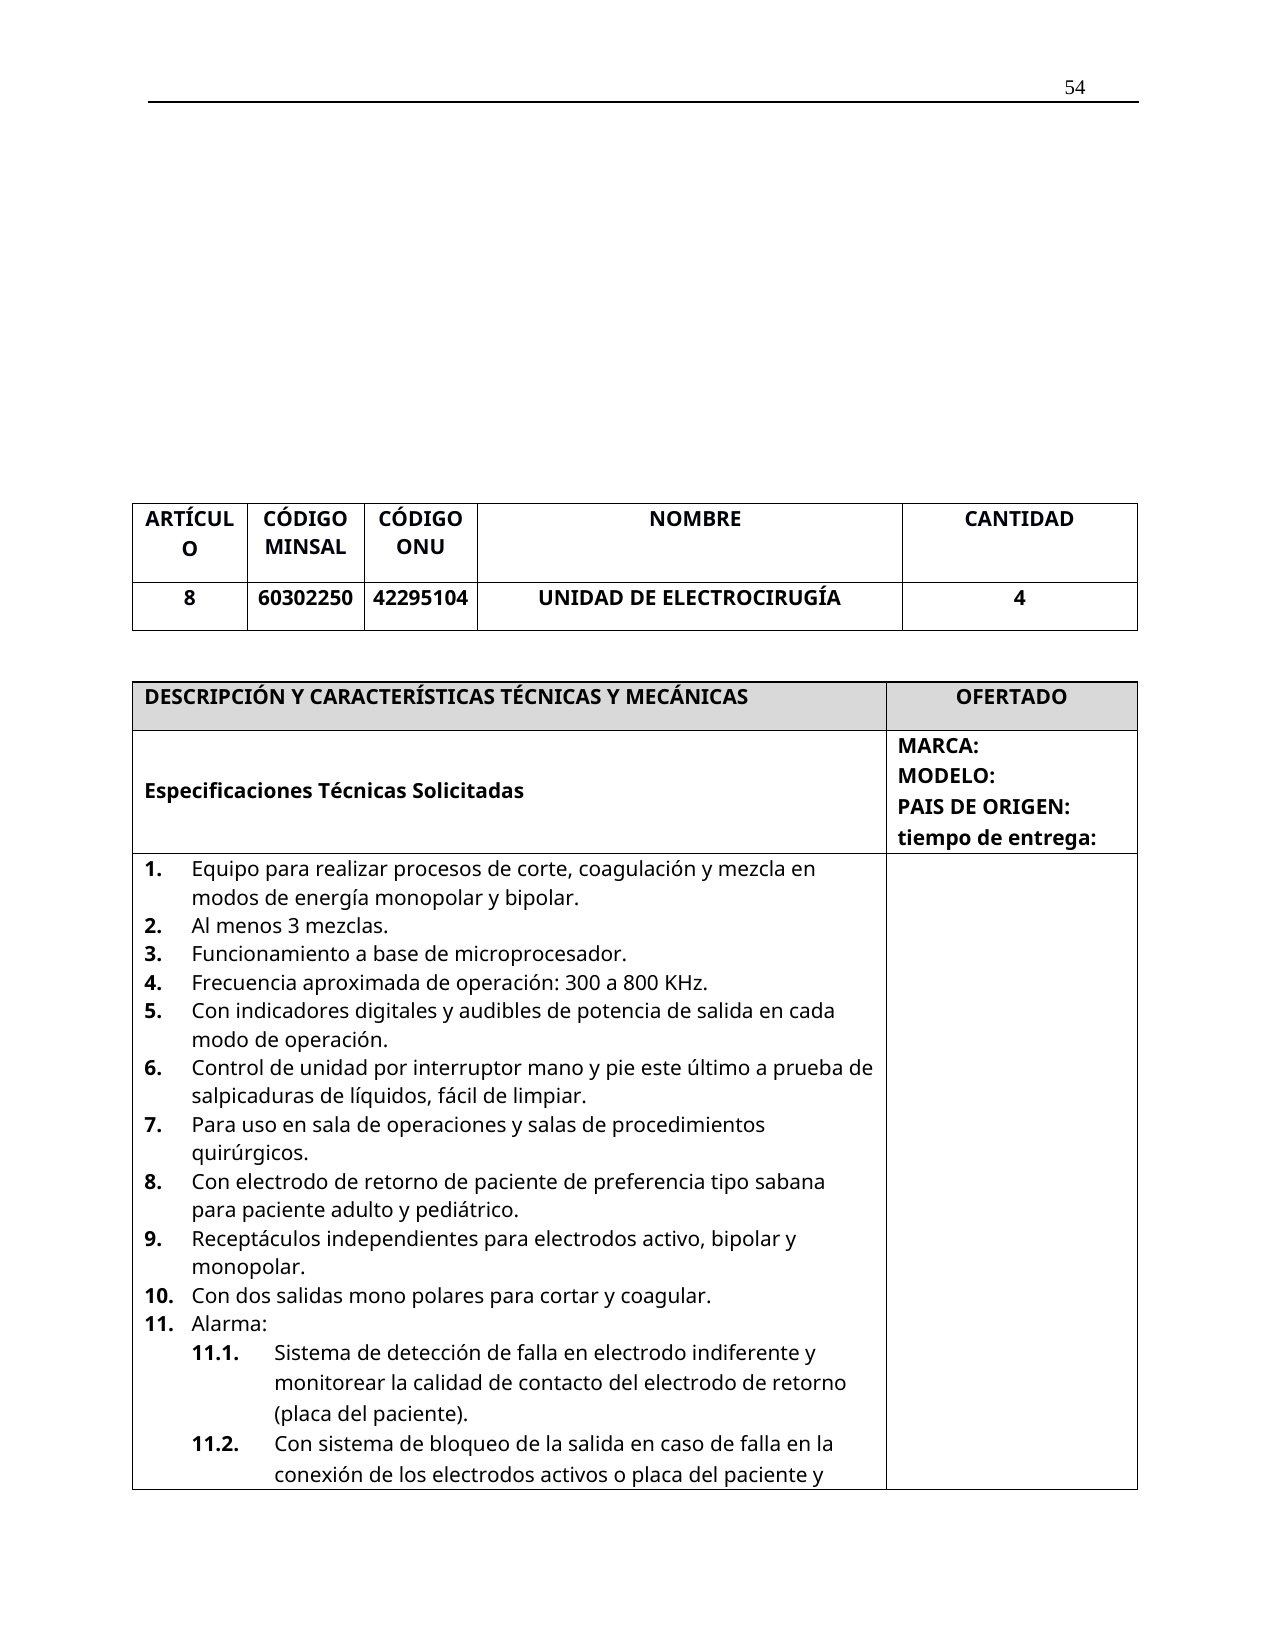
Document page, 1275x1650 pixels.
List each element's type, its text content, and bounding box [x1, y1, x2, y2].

table_cell Especificaciones Técnicas Solicitadas [133, 731, 886, 853]
table_cell 8 [133, 583, 247, 630]
table_header DESCRIPCIÓN Y CARACTERÍSTICAS TÉCNICAS Y MECÁNICAS [133, 683, 886, 730]
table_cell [133, 854, 886, 1488]
table_cell [887, 854, 1137, 1488]
table_cell 42295104 [365, 583, 477, 630]
table_cell MARCA: MODELO: PAIS DE ORIGEN: tiempo de entrega: [887, 731, 1137, 853]
table_cell UNIDAD DE ELECTROCIRUGÍA [478, 583, 902, 630]
table_cell 4 [903, 583, 1137, 630]
table_header CÓDIGO ONU [365, 504, 477, 582]
table_header ARTÍCULO [133, 504, 247, 582]
table_header NOMBRE [478, 504, 902, 582]
table_header OFERTADO [887, 683, 1137, 730]
table_header CANTIDAD [903, 504, 1137, 582]
table_header CÓDIGO MINSAL [248, 504, 364, 582]
table_cell 60302250 [248, 583, 364, 630]
